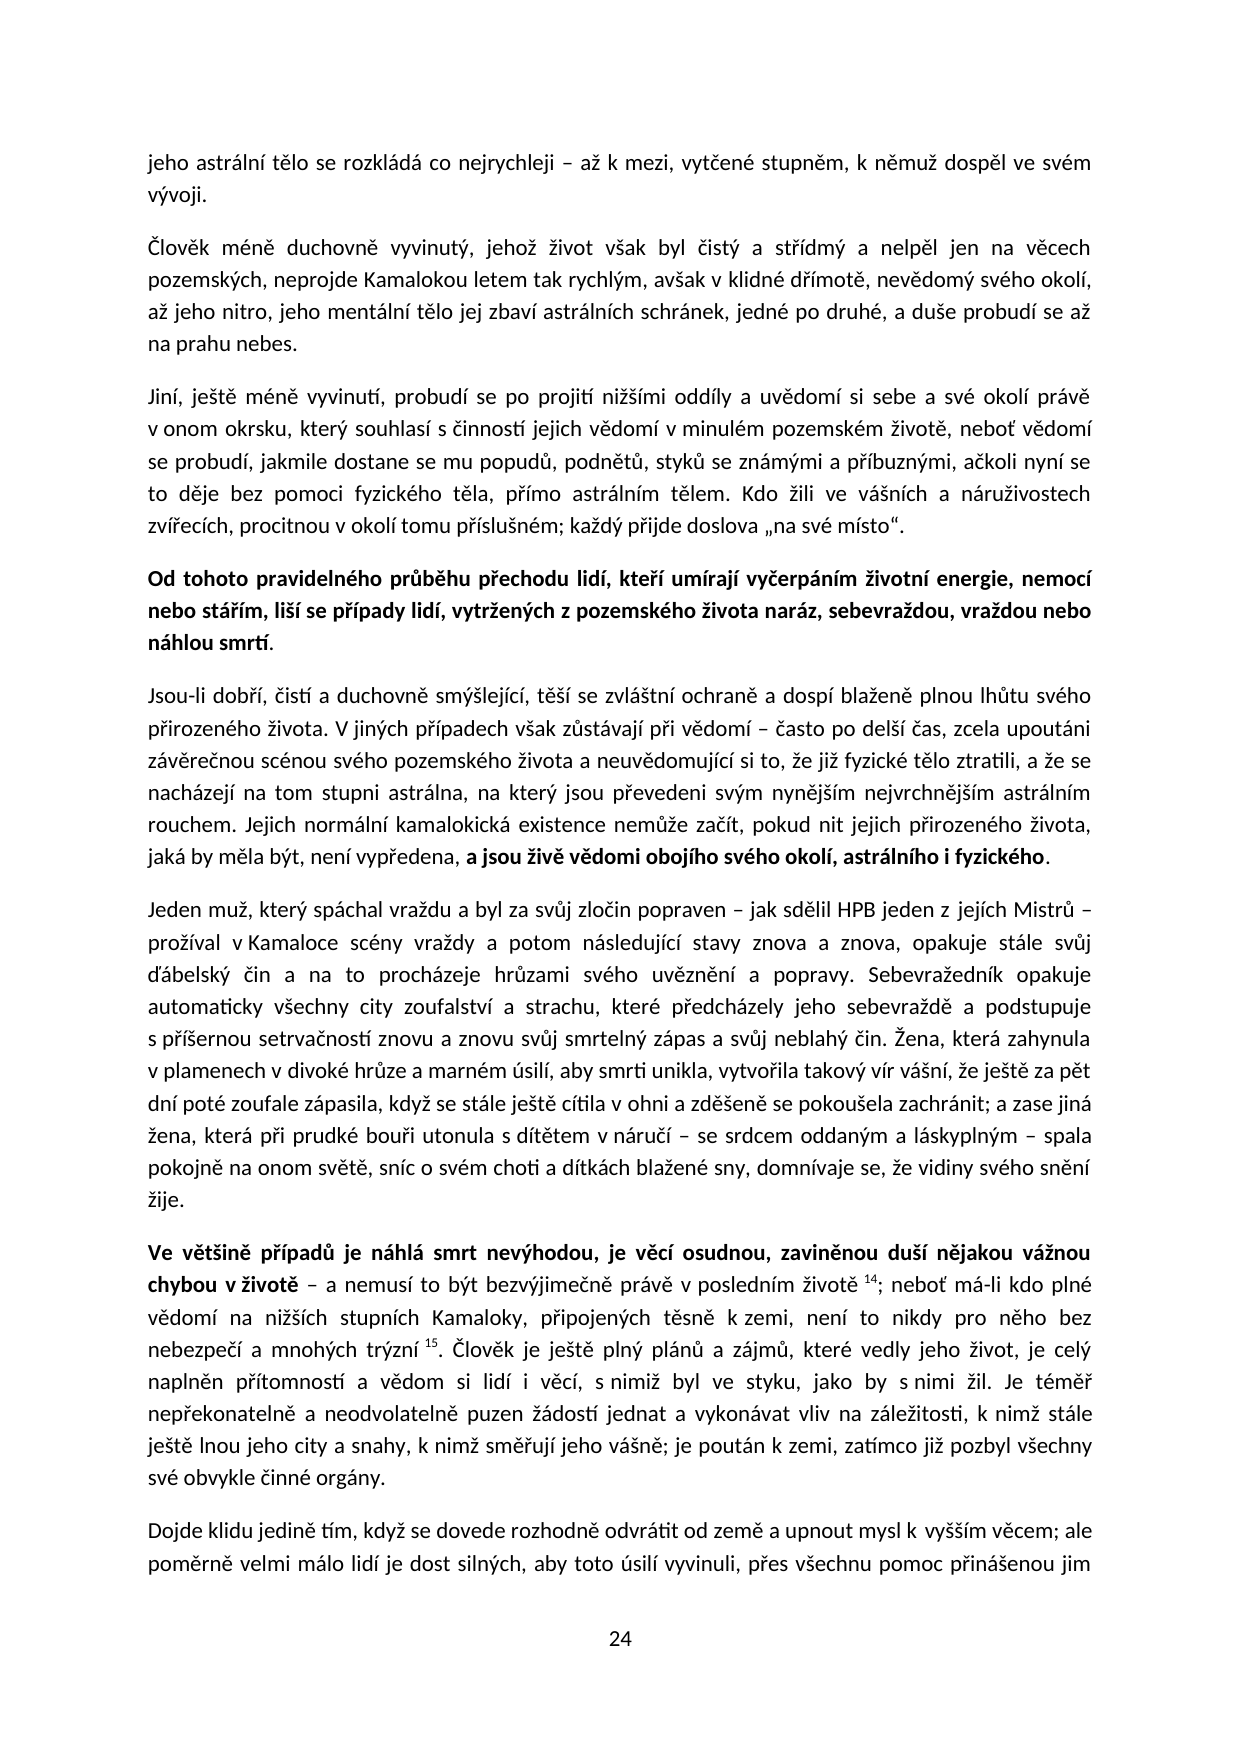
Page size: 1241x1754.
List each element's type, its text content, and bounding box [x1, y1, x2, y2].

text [148, 148, 1093, 208]
text Ve většině případů je náhlá smrt nevýhodou, je věcí osudnou, zaviněnou duší nějakou vážnou chybou v životě – a nemusí to být bezvýjimečně právě v posledním životě ; neboť má-li kdo plné vědomí na nižších stupních Kamaloky, připojených těsně k zemi, není to nikdy pro něho bez nebezpečí a mnohých trýzní . Člověk je ještě plný plánů a zájmů, které vedly jeho život, je celý naplněn přítomností a vědom si lidí i věcí, s nimiž byl ve styku, jako by s nimi žil. Je téměř nepřekonatelně a neodvolatelně puzen žádostí jednat a vykonávat vliv na záležitosti, k nimž stále ještě lnou jeho city a snahy, k nimž směřují jeho vášně; je poután k zemi, zatímco již pozbyl všechny své obvykle činné orgány. [148, 1238, 1093, 1492]
text Od tohoto pravidelného průběhu přechodu lidí, kteří umírají vyčerpáním životní energie, nemocí nebo stářím, liší se případy lidí, vytržených z pozemského života naráz, sebevraždou, vraždou nebo náhlou smrtí. [148, 564, 1093, 657]
text Jiní, ještě méně vyvinutí, probudí se po projití nižšími oddíly a uvědomí si sebe a své okolí právě v onom okrsku, který souhlasí s činností jejich vědomí v minulém pozemském životě, neboť vědomí se probudí, jakmile dostane se mu popudů, podnětů, styků se známými a příbuznými, ačkoli nyní se to děje bez pomoci fyzického těla, přímo astrálním tělem. Kdo žili ve vášních a náruživostech zvířecích, procitnou v okolí tomu příslušném; každý přijde doslova „na své místo“. [148, 382, 1093, 539]
text Jsou-li dobří, čistí a duchovně smýšlející, těší se zvláštní ochraně a dospí blaženě plnou lhůtu svého přirozeného života. V jiných případech však zůstávají při vědomí – často po delší čas, zcela upoutáni závěrečnou scénou svého pozemského života a neuvědomující si to, že již fyzické tělo ztratili, a že se nacházejí na tom stupni astrálna, na který jsou převedeni svým nynějším nejvrchnějším astrálním rouchem. Jejich normální kamalokická existence nemůže začít, pokud nit jejich přirozeného života, jaká by měla být, není vypředena, a jsou živě vědomi obojího svého okolí, astrálního i fyzického. [148, 682, 1093, 871]
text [148, 1517, 1093, 1577]
text Člověk méně duchovně vyvinutý, jehož život však byl čistý a střídmý a nelpěl jen na věcech pozemských, neprojde Kamalokou letem tak rychlým, avšak v klidné dřímotě, nevědomý svého okolí, až jeho nitro, jeho mentální tělo jej zbaví astrálních schránek, jedné po druhé, a duše probudí se až na prahu nebes. [148, 233, 1093, 357]
text Jeden muž, který spáchal vraždu a byl za svůj zločin popraven – jak sdělil HPB jeden z jejích Mistrů – prožíval v Kamaloce scény vraždy a potom následující stavy znova a znova, opakuje stále svůj ďábelský čin a na to procházeje hrůzami svého uvěznění a popravy. Sebevražedník opakuje automaticky všechny city zoufalství a strachu, které předcházely jeho sebevraždě a podstupuje s příšernou setrvačností znovu a znovu svůj smrtelný zápas a svůj neblahý čin. Žena, která zahynula v plamenech v divoké hrůze a marném úsilí, aby smrti unikla, vytvořila takový vír vášní, že ještě za pět dní poté zoufale zápasila, když se stále ještě cítila v ohni a zděšeně se pokoušela zachránit; a zase jiná žena, která při prudké bouři utonula s dítětem v náručí – se srdcem oddaným a láskyplným – spala pokojně na onom světě, sníc o svém choti a dítkách blažené sny, domnívaje se, že vidiny svého snění žije. [148, 896, 1093, 1213]
